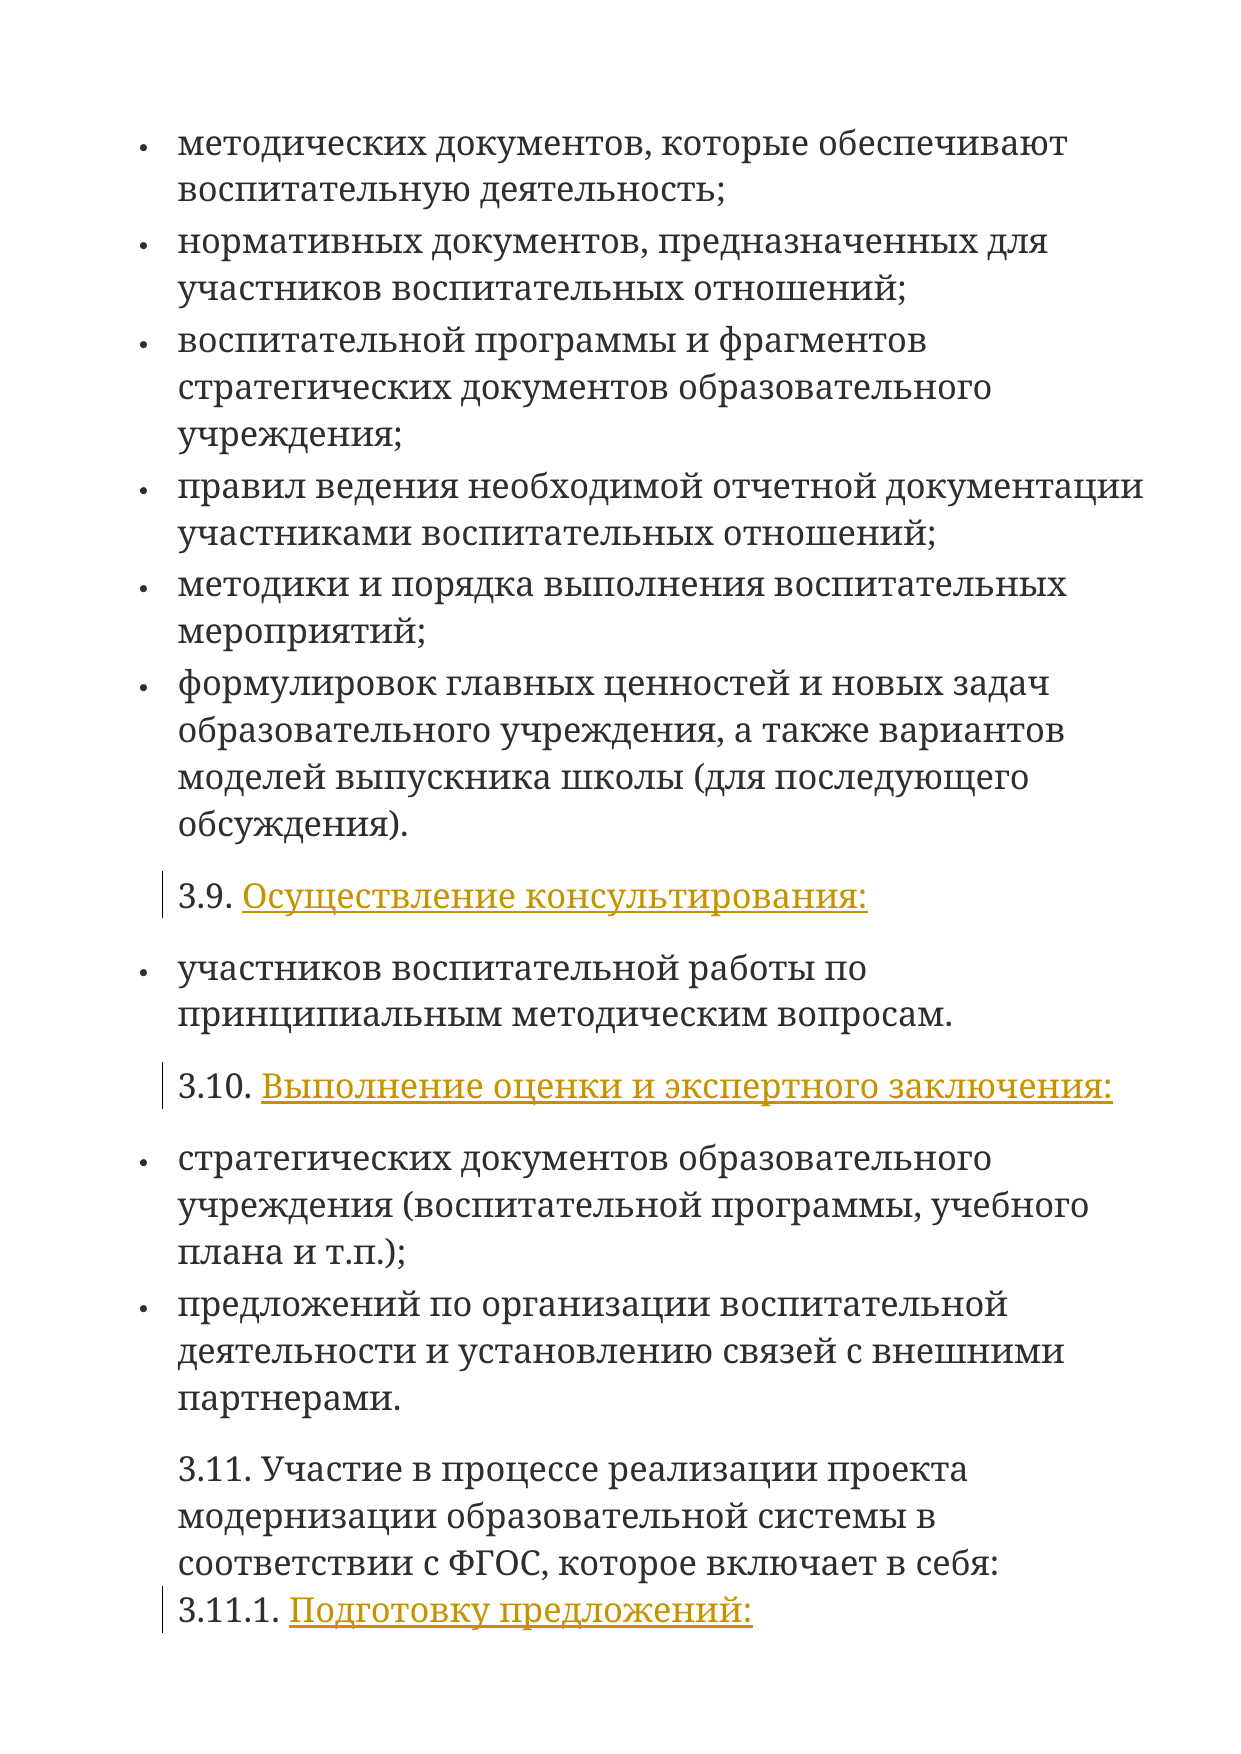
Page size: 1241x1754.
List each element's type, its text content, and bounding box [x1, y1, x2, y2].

text 3.11. Участие в процессе реализации проекта модернизации образовательной системы в соответствии с ФГОС, которое включает в себя: 3.11.1. [177, 1445, 1152, 1632]
list правил ведения необходимой отчетной документации участниками воспитательных отношений; [140, 461, 1152, 555]
text 3.9. [177, 871, 1152, 918]
list участников воспитательной работы по принципиальным методическим вопросам. [140, 943, 1152, 1037]
list методики и порядка выполнения воспитательных мероприятий; [140, 560, 1152, 654]
list предложений по организации воспитательной деятельности и установлению связей с внешними партнерами. [140, 1279, 1152, 1420]
list воспитательной программы и фрагментов стратегических документов образовательного учреждения; [140, 316, 1152, 456]
list стратегических документов образовательного учреждения (воспитательной программы, учебного плана и т.п.); [140, 1134, 1152, 1274]
list методических документов, которые обеспечивают воспитательную деятельность; [140, 118, 1152, 212]
text 3.10. [177, 1062, 1152, 1109]
list формулировок главных ценностей и новых задач образовательного учреждения, а также вариантов моделей выпускника школы (для последующего обсуждения). [140, 659, 1152, 846]
list нормативных документов, предназначенных для участников воспитательных отношений; [140, 217, 1152, 311]
